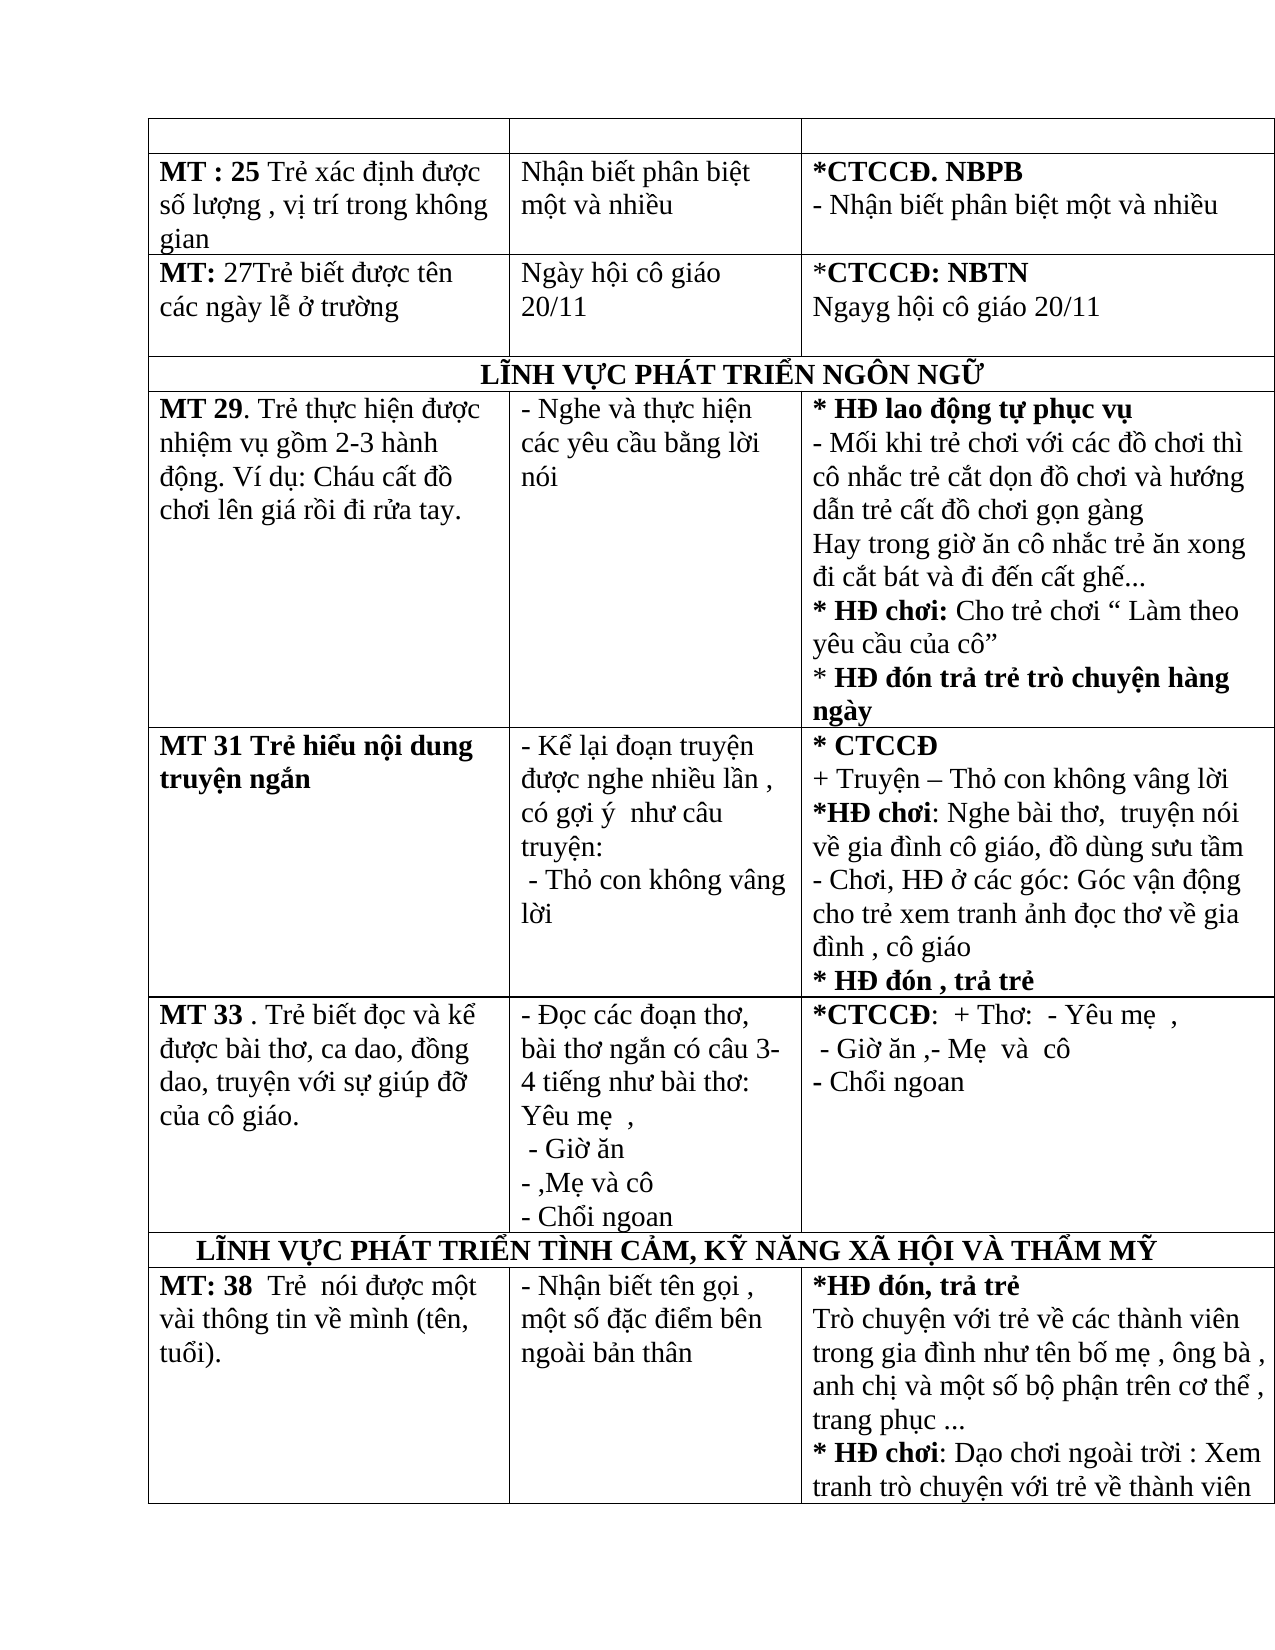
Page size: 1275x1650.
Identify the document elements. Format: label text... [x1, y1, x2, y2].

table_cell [802, 1268, 1274, 1503]
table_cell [510, 1268, 801, 1503]
table_cell - Nghe và thực hiện các yêu cầu bằng lời nói [510, 392, 801, 727]
table_cell MT 33 . Trẻ biết đọc và kể được bài thơ, ca dao, đồng dao, truyện với sự giúp đỡ của cô giáo. [149, 998, 509, 1232]
table_cell * HĐ lao động tự phục vụ - Mối khi trẻ chơi với các đồ chơi thì cô nhắc trẻ cắt dọn đồ chơi và hướng dẫn trẻ cất đồ chơi gọn gàng Hay trong giờ ăn cô nhắc trẻ ăn xong đi cắt bát và đi đến cất ghế... * HĐ chơi: Cho trẻ chơi “ Làm theo yêu cầu của cô” * HĐ đón trả trẻ trò chuyện hàng ngày [802, 392, 1274, 727]
table_cell *CTCCĐ: + Thơ: - Yêu mẹ , - Giờ ăn ,- Mẹ và cô - Chổi ngoan [802, 998, 1274, 1232]
table_cell *CTCCĐ. NBPB - Nhận biết phân biệt một và nhiều [802, 154, 1274, 254]
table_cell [802, 119, 1274, 153]
table_cell *CTCCĐ: NBTN Ngayg hội cô giáo 20/11 [802, 255, 1274, 356]
table_cell MT: 27Trẻ biết được tên các ngày lễ ở trường [149, 255, 509, 356]
table_cell - Đọc các đoạn thơ, bài thơ ngắn có câu 3-4 tiếng như bài thơ: Yêu mẹ , - Giờ ăn - ,Mẹ và cô - Chổi ngoan [510, 998, 801, 1232]
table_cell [149, 119, 509, 153]
table_cell Nhận biết phân biệt một và nhiều [510, 154, 801, 254]
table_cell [149, 1268, 509, 1503]
table_cell LĨNH VỰC PHÁT TRIỂN TÌNH CẢM, KỸ NĂNG XÃ HỘI VÀ THẨM MỸ [149, 1233, 1274, 1267]
table_cell Ngày hội cô giáo 20/11 [510, 255, 801, 356]
table_cell MT 31 Trẻ hiểu nội dung truyện ngắn [149, 728, 509, 996]
table_cell LĨNH VỰC PHÁT TRIỂN NGÔN NGỮ [149, 357, 1274, 391]
table_cell MT 29. Trẻ thực hiện được nhiệm vụ gồm 2-3 hành động. Ví dụ: Cháu cất đồ chơi lên giá rồi đi rửa tay. [149, 392, 509, 727]
table_cell - Kể lại đoạn truyện được nghe nhiều lần , có gợi ý như câu truyện: - Thỏ con không vâng lời [510, 728, 801, 996]
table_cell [510, 119, 801, 153]
table_cell * CTCCĐ + Truyện – Thỏ con không vâng lời *HĐ chơi: Nghe bài thơ, truyện nói về gia đình cô giáo, đồ dùng sưu tầm - Chơi, HĐ ở các góc: Góc vận động cho trẻ xem tranh ảnh đọc thơ về gia đình , cô giáo * HĐ đón , trả trẻ [802, 728, 1274, 996]
table_cell MT : 25 Trẻ xác định được số lượng , vị trí trong không gian [149, 154, 509, 254]
